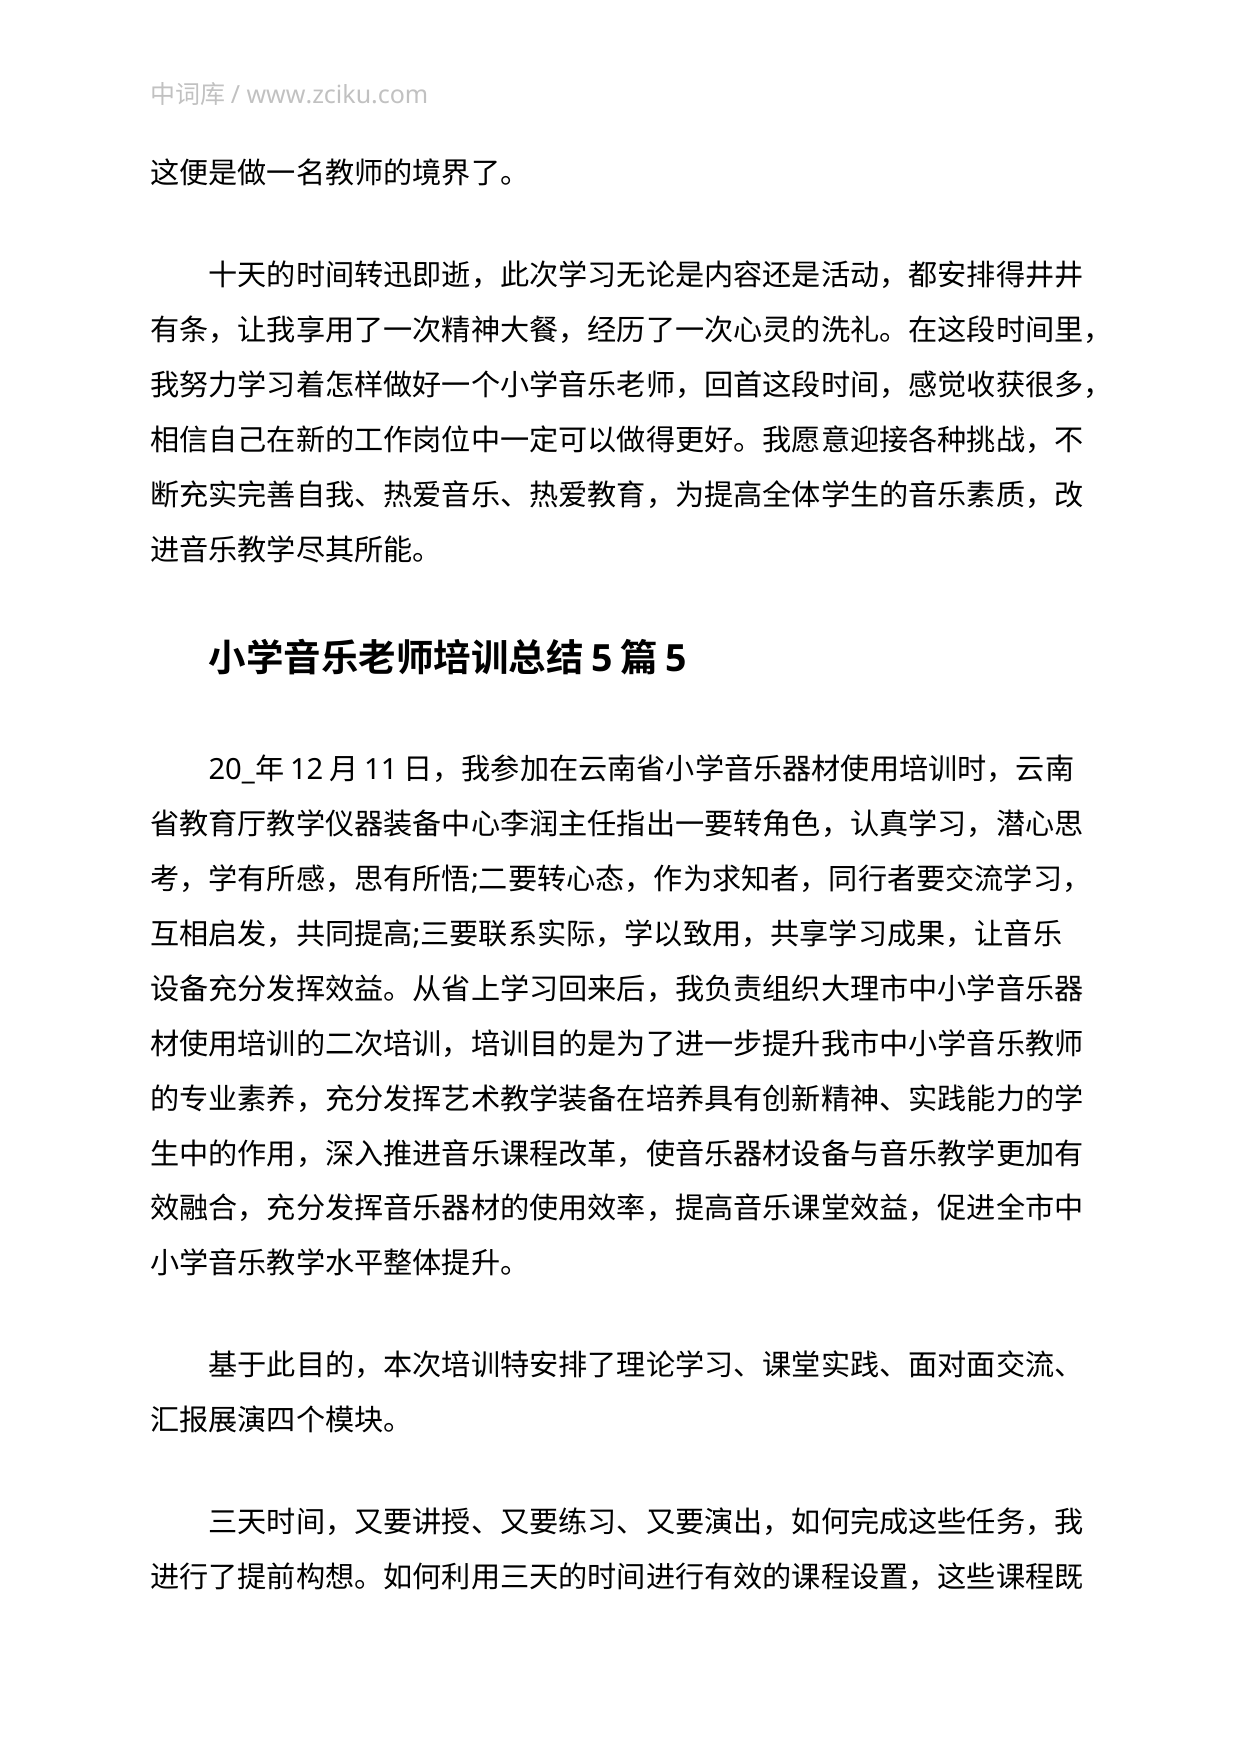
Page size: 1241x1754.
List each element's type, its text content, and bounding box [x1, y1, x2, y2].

text 小学音乐老师培训总结5篇5 [150, 628, 1090, 682]
text 20_年12月11日，我参加在云南省小学音乐器材使用培训时，云南省教育厅教学仪器装备中心李润主任指出一要转角色，认真学习，潜心思考，学有所感，思有所悟;二要转心态，作为求知者，同行者要交流学习，互相启发，共同提高;三要联系实际，学以致用，共享学习成果，让音乐设备充分发挥效益。从省上学习回来后，我负责组织大理市中小学音乐器材使用培训的二次培训，培训目的是为了进一步提升我市中小学音乐教师的专业素养，充分发挥艺术教学装备在培养具有创新精神、实践能力的学生中的作用，深入推进音乐课程改革，使音乐器材设备与音乐教学更加有效融合，充分发挥音乐器材的使用效率，提高音乐课堂效益，促进全市中小学音乐教学水平整体提升。 [150, 746, 1090, 1282]
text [150, 1498, 1090, 1596]
text 十天的时间转迅即逝，此次学习无论是内容还是活动，都安排得井井有条，让我享用了一次精神大餐，经历了一次心灵的洗礼。在这段时间里，我努力学习着怎样做好一个小学音乐老师，回首这段时间，感觉收获很多，相信自己在新的工作岗位中一定可以做得更好。我愿意迎接各种挑战，不断充实完善自我、热爱音乐、热爱教育，为提高全体学生的音乐素质，改进音乐教学尽其所能。 [150, 252, 1090, 568]
text 基于此目的，本次培训特安排了理论学习、课堂实践、面对面交流、汇报展演四个模块。 [150, 1342, 1090, 1439]
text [150, 150, 1090, 192]
